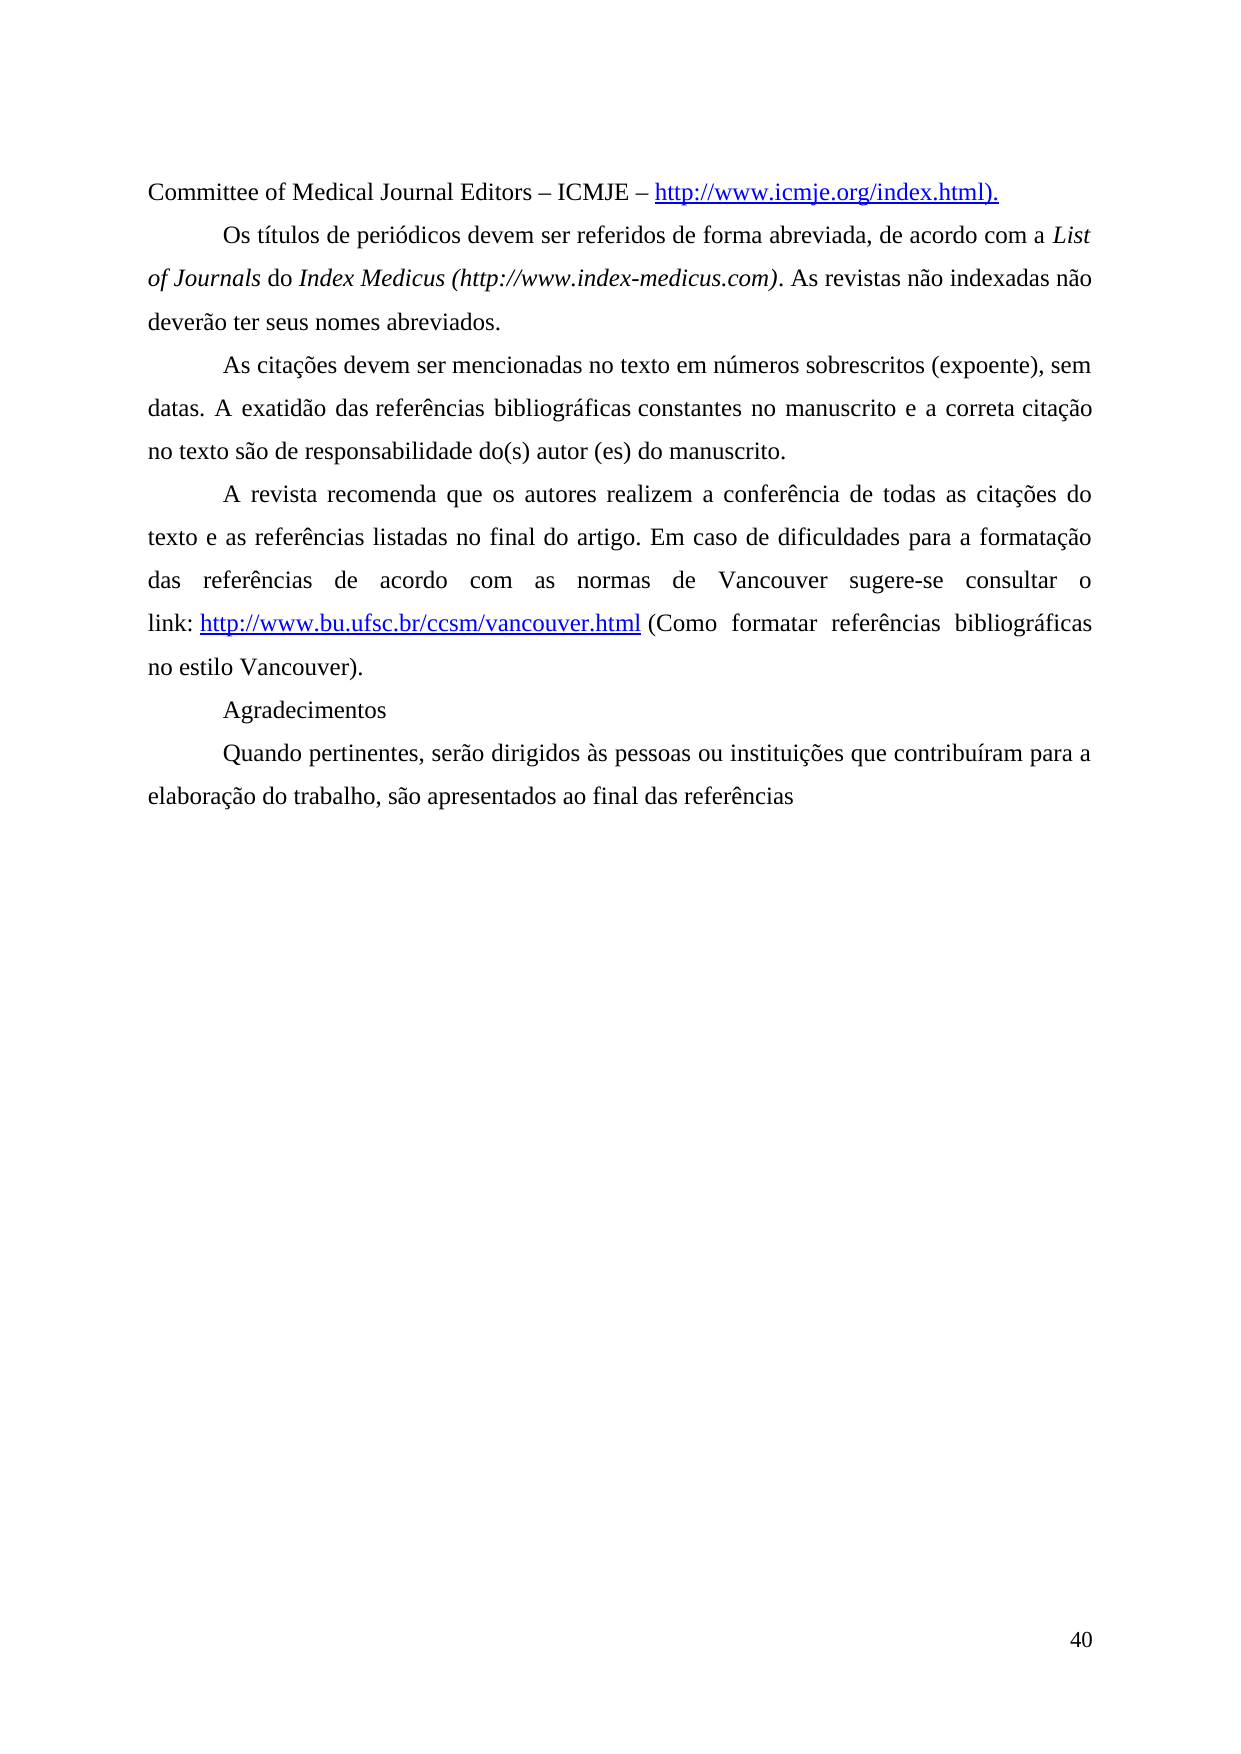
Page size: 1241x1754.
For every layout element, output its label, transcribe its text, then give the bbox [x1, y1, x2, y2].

text Quando pertinentes, serão dirigidos às pessoas ou instituições que contribuíram para a elaboração do trabalho, são apresentados ao final das referências [148, 738, 1092, 810]
text Os títulos de periódicos devem ser referidos de forma abreviada, de acordo com a List of Journals do Index Medicus (http://www.index-medicus.com). As revistas não indexadas não deverão ter seus nomes abreviados. [148, 220, 1092, 335]
text Agradecimentos [148, 695, 1092, 723]
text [148, 177, 1092, 206]
text A revista recomenda que os autores realizem a conferência de todas as citações do texto e as referências listadas no final do artigo. Em caso de dificuldades para a formatação das referências de acordo com as normas de Vancouver sugere-se consultar o link: http://www.bu.ufsc.br/ccsm/vancouver.html (Como formatar referências bibliográficas no estilo Vancouver). [148, 479, 1092, 680]
text As citações devem ser mencionadas no texto em números sobrescritos (expoente), sem datas. A exatidão das referências bibliográficas constantes no manuscrito e a correta citação no texto são de responsabilidade do(s) autor (es) do manuscrito. [148, 350, 1092, 465]
